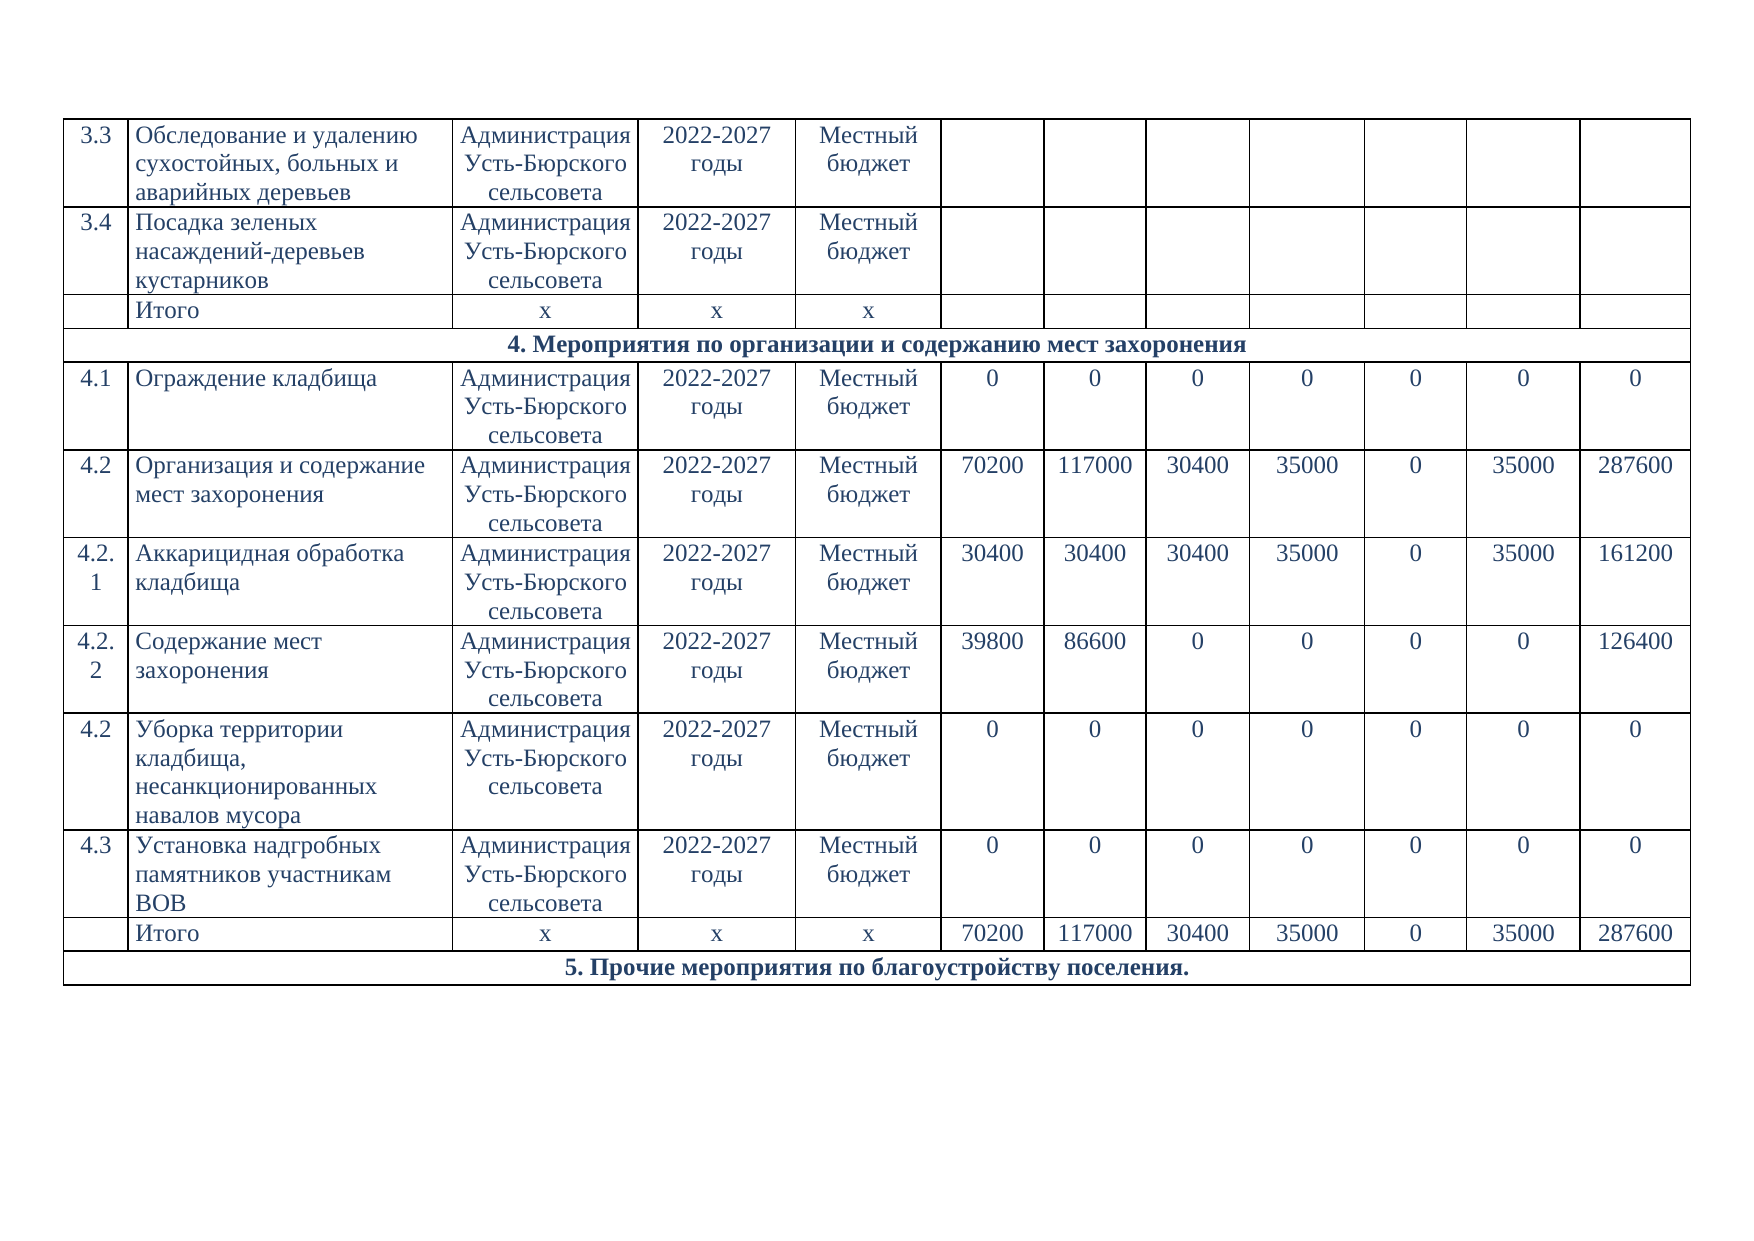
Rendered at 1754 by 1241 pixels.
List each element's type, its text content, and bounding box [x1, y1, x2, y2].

table_cell 0 [1147, 363, 1249, 449]
table_cell 0 [1045, 363, 1145, 449]
table_cell Администрация Усть-Бюрского сельсовета [453, 208, 637, 294]
table_cell 287600 [1581, 918, 1690, 950]
table_cell 0 [1365, 714, 1466, 829]
table_cell Администрация Усть-Бюрского сельсовета [453, 363, 637, 449]
table_cell 0 [1365, 538, 1466, 624]
table_cell 3.3 [64, 120, 127, 206]
table_cell [1365, 120, 1466, 206]
table_cell 2022-2027 годы [639, 451, 795, 537]
table_cell 0 [1250, 363, 1364, 449]
table_cell 30400 [1045, 538, 1145, 624]
table_cell 117000 [1045, 918, 1145, 950]
table_cell Итого [129, 295, 452, 327]
table_cell 30400 [942, 538, 1043, 624]
table_cell 0 [942, 363, 1043, 449]
table_cell 4.2 [64, 451, 127, 537]
table_cell 0 [1467, 626, 1579, 712]
table_cell 4.1 [64, 363, 127, 449]
table_cell 35000 [1467, 538, 1579, 624]
table_cell Содержание мест захоронения [129, 626, 452, 712]
table_cell [64, 918, 127, 950]
table_cell 4.3 [64, 831, 127, 917]
table_cell [1467, 295, 1579, 327]
table_cell 35000 [1467, 451, 1579, 537]
table_cell 0 [1045, 831, 1145, 917]
table_cell 126400 [1581, 626, 1690, 712]
table_cell [1147, 295, 1249, 327]
table_cell 0 [1365, 363, 1466, 449]
table_cell 35000 [1250, 918, 1364, 950]
table_cell 2022-2027 годы [639, 363, 795, 449]
table_cell 0 [1365, 918, 1466, 950]
table_cell 0 [1147, 714, 1249, 829]
table_cell 4.2 [64, 714, 127, 829]
table_cell 0 [1250, 626, 1364, 712]
table_cell Администрация Усть-Бюрского сельсовета [453, 538, 637, 624]
table_cell 0 [1365, 451, 1466, 537]
table_cell 2022-2027 годы [639, 626, 795, 712]
table_cell [1045, 120, 1145, 206]
table_cell 2022-2027 годы [639, 208, 795, 294]
table_cell Местный бюджет [796, 451, 940, 537]
table_cell [1250, 120, 1364, 206]
table_cell 86600 [1045, 626, 1145, 712]
table_cell 35000 [1467, 918, 1579, 950]
table_cell х [453, 295, 637, 327]
table_cell [1147, 208, 1249, 294]
table_cell Организация и содержание мест захоронения [129, 451, 452, 537]
table_cell Местный бюджет [796, 363, 940, 449]
table_cell 0 [1467, 714, 1579, 829]
table_cell [1250, 295, 1364, 327]
table_cell 30400 [1147, 918, 1249, 950]
table_cell х [453, 918, 637, 950]
table_cell 0 [1147, 626, 1249, 712]
table_cell 0 [1250, 831, 1364, 917]
table_cell [1581, 120, 1690, 206]
table_cell Установка надгробных памятников участникам ВОВ [129, 831, 452, 917]
table_cell Местный бюджет [796, 831, 940, 917]
table_cell 30400 [1147, 451, 1249, 537]
table_cell х [796, 295, 940, 327]
table_cell Администрация Усть-Бюрского сельсовета [453, 831, 637, 917]
table_cell 4. Мероприятия по организации и содержанию мест захоронения [64, 329, 1690, 361]
table_cell 70200 [942, 918, 1043, 950]
table_cell [1365, 208, 1466, 294]
table_cell 39800 [942, 626, 1043, 712]
table_cell 4.2.2 [64, 626, 127, 712]
table_cell 2022-2027 годы [639, 538, 795, 624]
table_cell 287600 [1581, 451, 1690, 537]
table_cell 3.4 [64, 208, 127, 294]
table_cell 0 [1365, 831, 1466, 917]
table_cell [942, 208, 1043, 294]
table_cell 0 [942, 714, 1043, 829]
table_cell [453, 120, 637, 206]
table_cell [1045, 208, 1145, 294]
table_cell 30400 [1147, 538, 1249, 624]
table_cell [1147, 120, 1249, 206]
table_cell 2022-2027 годы [639, 831, 795, 917]
table_cell [1581, 208, 1690, 294]
table_cell 0 [1581, 831, 1690, 917]
table_cell х [796, 918, 940, 950]
table_cell 0 [1365, 626, 1466, 712]
table_cell Местный бюджет [796, 208, 940, 294]
table_cell 5. Прочие мероприятия по благоустройству поселения. [64, 952, 1690, 984]
table_cell [942, 295, 1043, 327]
table_cell 35000 [1250, 451, 1364, 537]
table_cell 2022-2027 годы [639, 714, 795, 829]
table_cell 70200 [942, 451, 1043, 537]
table_cell [1467, 208, 1579, 294]
table_cell Администрация Усть-Бюрского сельсовета [453, 714, 637, 829]
table_cell [1045, 295, 1145, 327]
table_cell 161200 [1581, 538, 1690, 624]
table_cell 117000 [1045, 451, 1145, 537]
table_cell Посадка зеленых насаждений-деревьев кустарников [129, 208, 452, 294]
table_cell Обследование и удалению сухостойных, больных и аварийных деревьев [129, 120, 452, 206]
table_cell 0 [1250, 714, 1364, 829]
table_cell 0 [1147, 831, 1249, 917]
table_cell Аккарицидная обработка кладбища [129, 538, 452, 624]
table_cell [942, 120, 1043, 206]
table_cell Местный бюджет [796, 714, 940, 829]
table_cell [1250, 208, 1364, 294]
table_cell 0 [942, 831, 1043, 917]
table_cell Местный бюджет [796, 626, 940, 712]
table_cell Местный бюджет [796, 120, 940, 206]
table_cell [64, 295, 127, 327]
table_cell 35000 [1250, 538, 1364, 624]
table_cell 0 [1467, 831, 1579, 917]
table_cell [1581, 295, 1690, 327]
table_cell 0 [1045, 714, 1145, 829]
table_cell х [639, 295, 795, 327]
table_cell х [639, 918, 795, 950]
table_cell Местный бюджет [796, 538, 940, 624]
table_cell [1467, 120, 1579, 206]
table_cell 4.2.1 [64, 538, 127, 624]
table_cell 0 [1467, 363, 1579, 449]
table_cell 0 [1581, 714, 1690, 829]
table_cell Итого [129, 918, 452, 950]
table_cell 2022-2027 годы [639, 120, 795, 206]
table_cell Администрация Усть-Бюрского сельсовета [453, 451, 637, 537]
table_cell Администрация Усть-Бюрского сельсовета [453, 626, 637, 712]
table_cell Уборка территории кладбища, несанкционированных навалов мусора [129, 714, 452, 829]
table_cell Ограждение кладбища [129, 363, 452, 449]
table_cell 0 [1581, 363, 1690, 449]
table_cell [1365, 295, 1466, 327]
